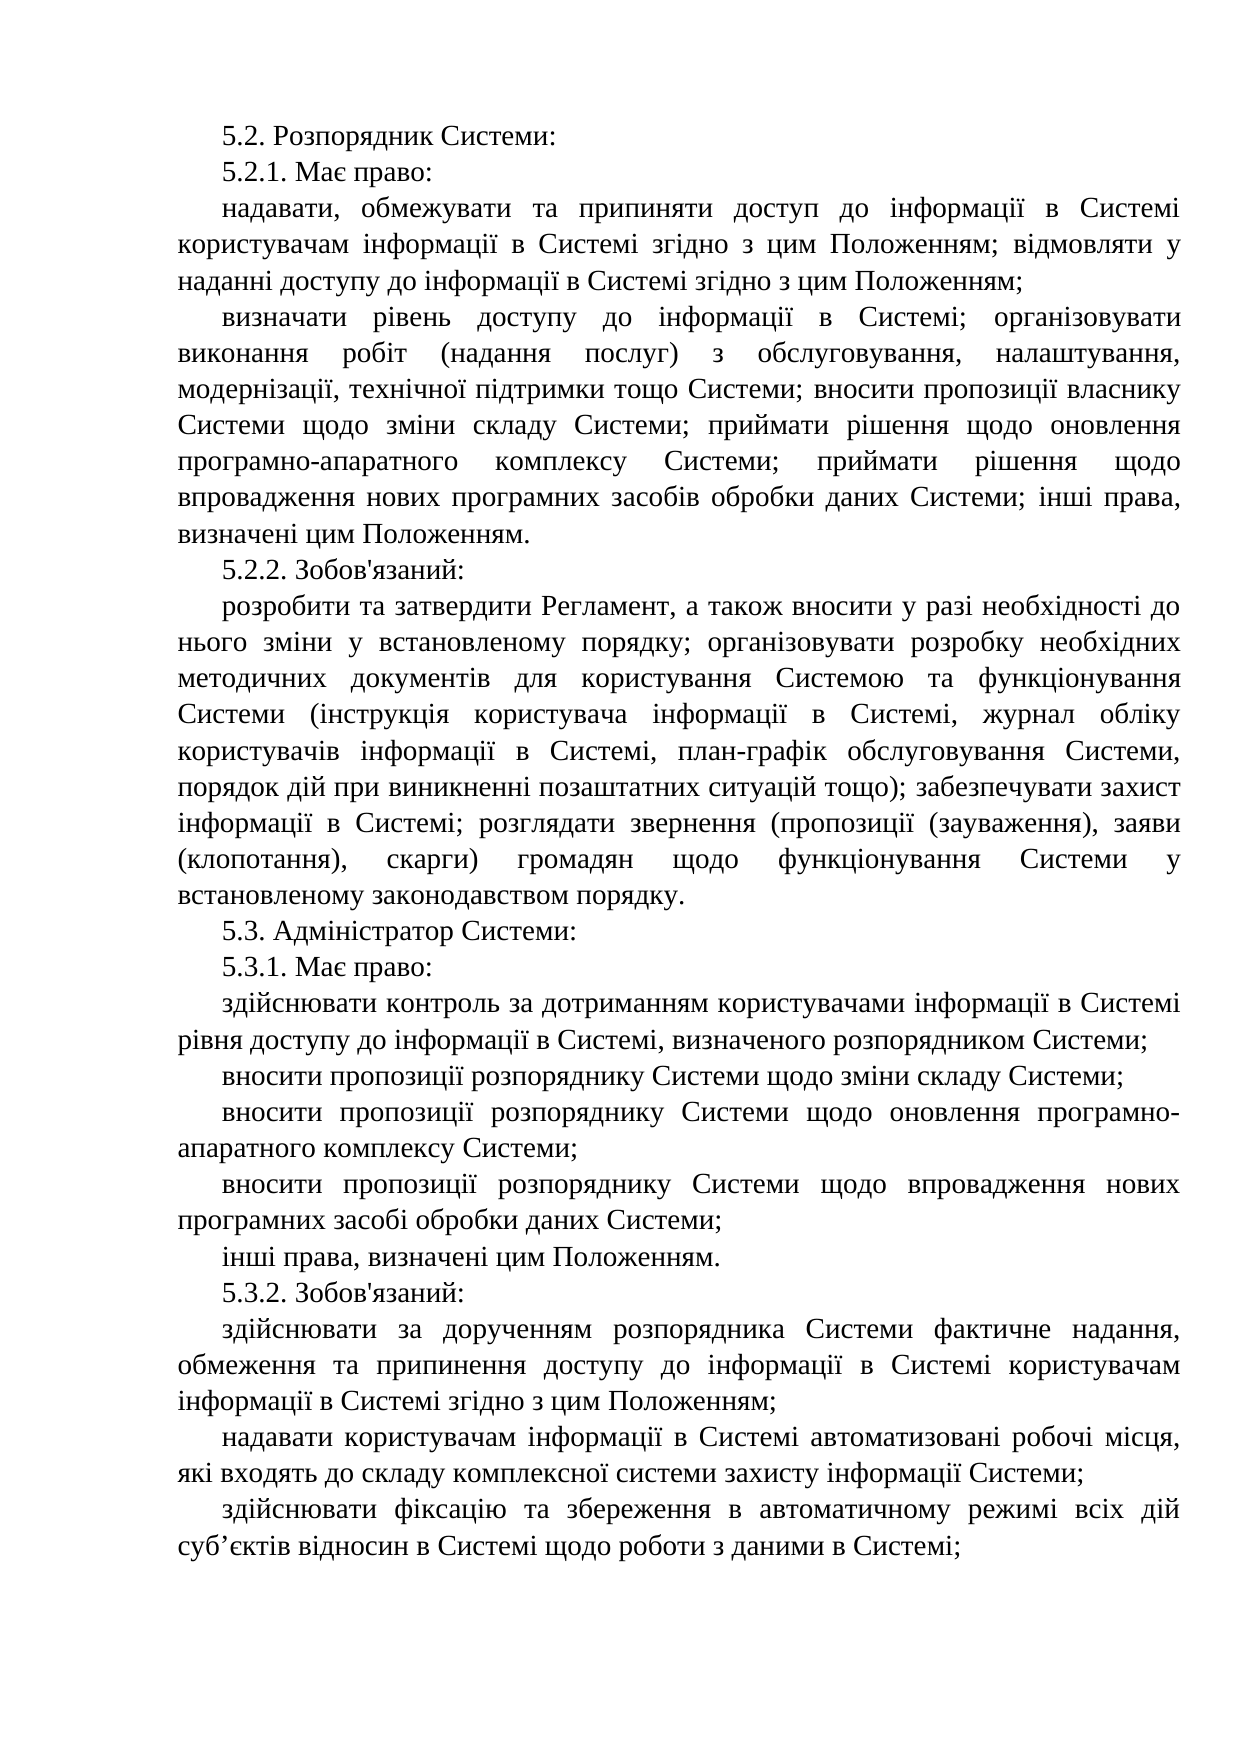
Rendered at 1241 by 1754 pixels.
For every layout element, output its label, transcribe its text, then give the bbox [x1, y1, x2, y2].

text вносити пропозиції розпоряднику Системи щодо зміни складу Системи; [177, 1058, 1181, 1091]
text надавати, обмежувати та припиняти доступ до інформації в Системі користувачам інформації в Системі згідно з цим Положенням; відмовляти у наданні доступу до інформації в Системі згідно з цим Положенням; [177, 190, 1181, 296]
text 5.3.2. Зобов'язаний: [177, 1275, 1181, 1308]
text здійснювати фіксацію та збереження в автоматичному режимі всіх дій суб’єктів відносин в Системі щодо роботи з даними в Системі; [177, 1492, 1181, 1561]
text 5.3.1. Має право: [177, 949, 1181, 983]
text інші права, визначені цим Положенням. [177, 1239, 1181, 1272]
text 5.2.2. Зобов'язаний: [177, 552, 1181, 585]
text 5.3. Адміністратор Системи: [177, 913, 1181, 947]
text 5.2. Розпорядник Системи: [177, 118, 1181, 152]
text вносити пропозиції розпоряднику Системи щодо впровадження нових програмних засобі обробки даних Системи; [177, 1166, 1181, 1236]
text визначати рівень доступу до інформації в Системі; організовувати виконання робіт (надання послуг) з обслуговування, налаштування, модернізації, технічної підтримки тощо Системи; вносити пропозиції власнику Системи щодо зміни складу Системи; приймати рішення щодо оновлення програмно-апаратного комплексу Системи; приймати рішення щодо впровадження нових програмних засобів обробки даних Системи; інші права, визначені цим Положенням. [177, 299, 1181, 549]
text розробити та затвердити Регламент, а також вносити у разі необхідності до нього зміни у встановленому порядку; організовувати розробку необхідних методичних документів для користування Системою та функціонування Системи (інструкція користувача інформації в Системі, журнал обліку користувачів інформації в Системі, план-графік обслуговування Системи, порядок дій при виникненні позаштатних ситуацій тощо); забезпечувати захист інформації в Системі; розглядати звернення (пропозиції (зауваження), заяви (клопотання), скарги) громадян щодо функціонування Системи у встановленому законодавством порядку. [177, 588, 1181, 911]
text здійснювати контроль за дотриманням користувачами інформації в Системі рівня доступу до інформації в Системі, визначеного розпорядником Системи; [177, 986, 1181, 1055]
text 5.2.1. Має право: [177, 154, 1181, 188]
text надавати користувачам інформації в Системі автоматизовані робочі місця, які входять до складу комплексної системи захисту інформації Системи; [177, 1419, 1181, 1489]
text вносити пропозиції розпоряднику Системи щодо оновлення програмно-апаратного комплексу Системи; [177, 1094, 1181, 1164]
text здійснювати за дорученням розпорядника Системи фактичне надання, обмеження та припинення доступу до інформації в Системі користувачам інформації в Системі згідно з цим Положенням; [177, 1311, 1181, 1417]
